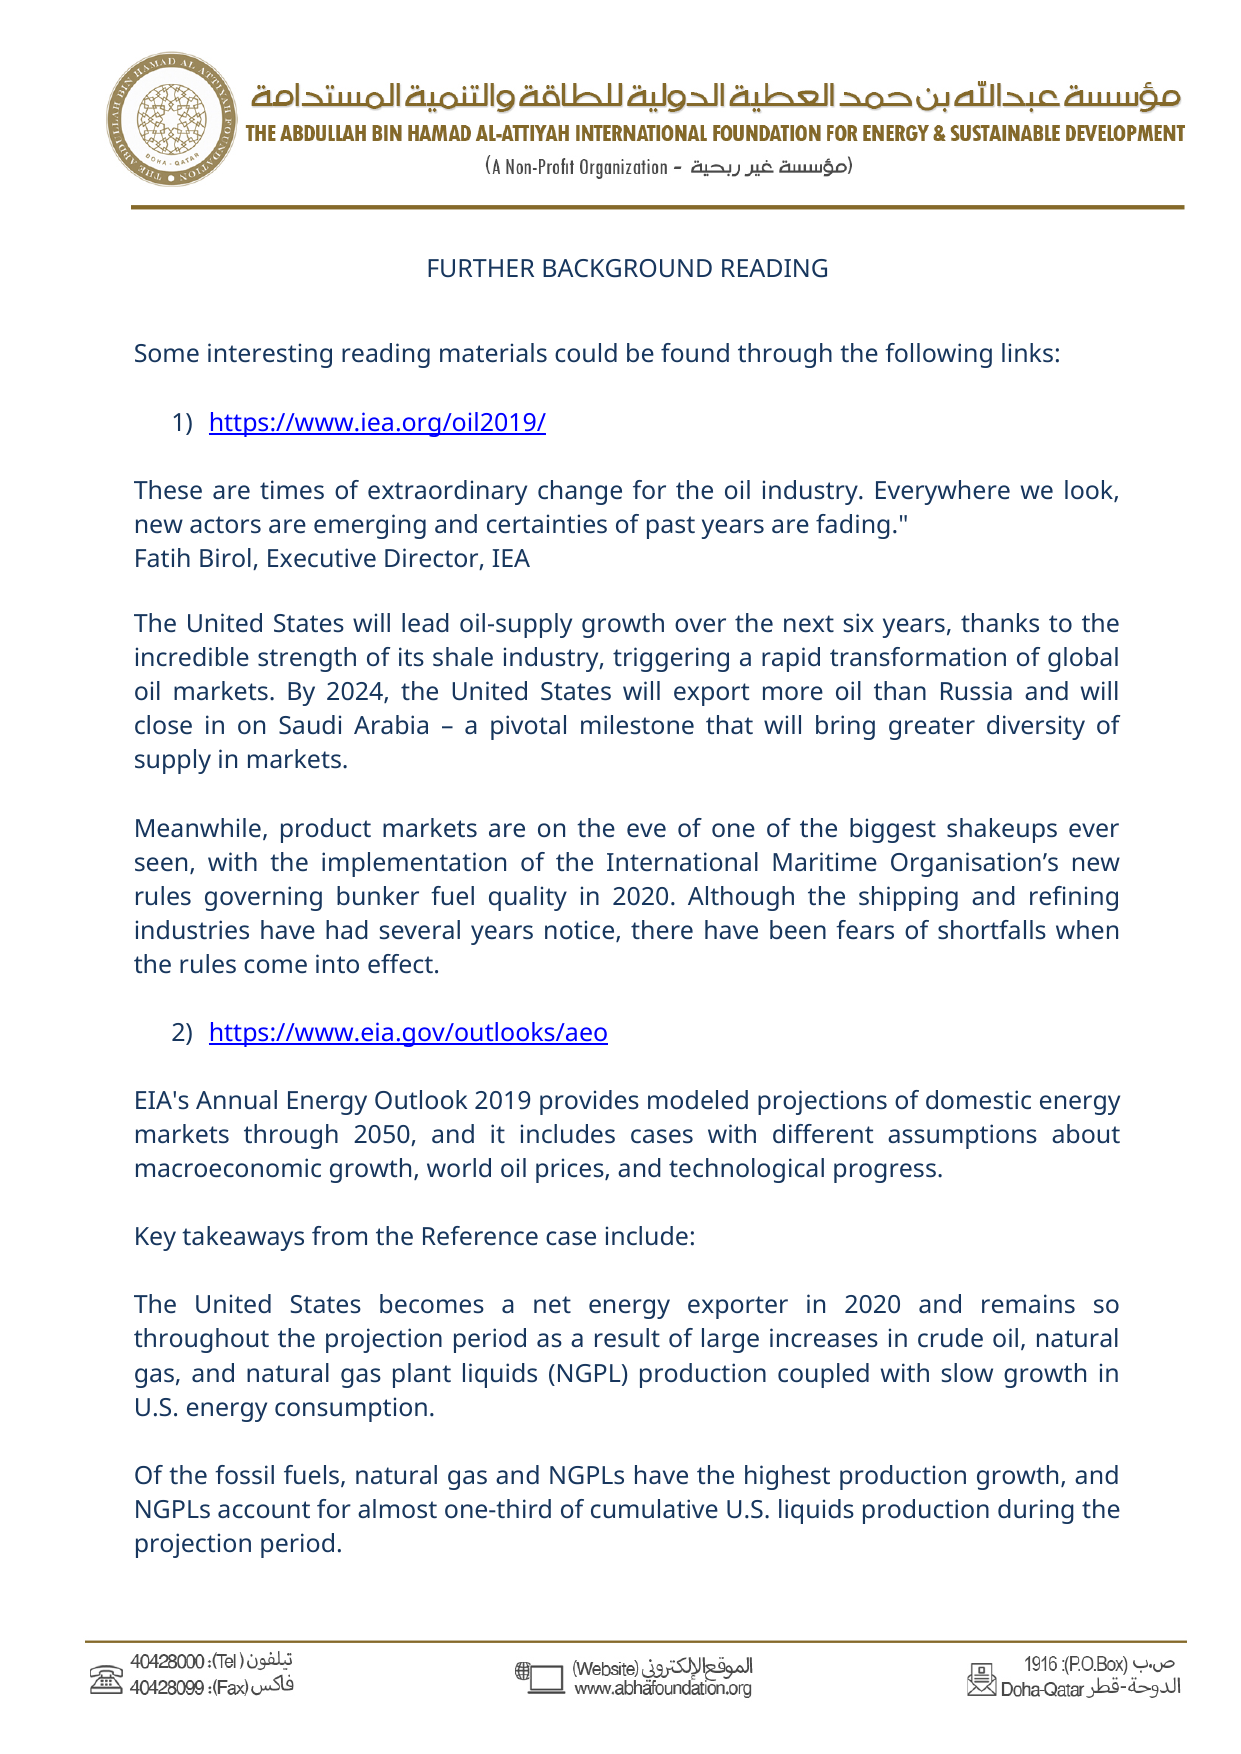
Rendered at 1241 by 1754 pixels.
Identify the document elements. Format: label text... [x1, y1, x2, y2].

list https://www.eia.gov/outlooks/aeo [171, 1014, 1122, 1049]
text FURTHER BACKGROUND READING [133, 251, 1122, 285]
text These are times of extraordinary change for the oil industry. Everywhere we look, new actors are emerging and certainties of past years are fading." [133, 472, 1122, 541]
text EIA's Annual Energy Outlook 2019 provides modeled projections of domestic energy markets through 2050, and it includes cases with different assumptions about macroeconomic growth, world oil prices, and technological progress. [133, 1083, 1122, 1185]
text Some interesting reading materials could be found through the following links: [133, 336, 1122, 370]
text Meanwhile, product markets are on the eve of one of the biggest shakeups ever seen, with the implementation of the International Maritime Organisation’s new rules governing bunker fuel quality in 2020. Although the shipping and refining industries have had several years notice, there have been fears of shortfalls when the rules come into effect. [133, 810, 1122, 981]
picture [76, 1636, 1190, 1702]
text Fatih Birol, Executive Director, IEA [133, 541, 1122, 574]
text The United States becomes a net energy exporter in 2020 and remains so throughout the projection period as a result of large increases in crude oil, natural gas, and natural gas plant liquids (NGPL) production coupled with slow growth in U.S. energy consumption. [133, 1287, 1122, 1423]
text The United States will lead oil-supply growth over the next six years, thanks to the incredible strength of its shale industry, triggering a rapid transformation of global oil markets. By 2024, the United States will export more oil than Russia and will close in on Saudi Arabia – a pivotal milestone that will bring greater diversity of supply in markets. [133, 606, 1122, 776]
text Of the fossil fuels, natural gas and NGPLs have the highest production growth, and NGPLs account for almost one-third of cumulative U.S. liquids production during the projection period. [133, 1457, 1122, 1559]
list https://www.iea.org/oil2019/ [171, 404, 1122, 438]
picture [98, 38, 1193, 223]
text Key takeaways from the Reference case include: [133, 1219, 1122, 1253]
